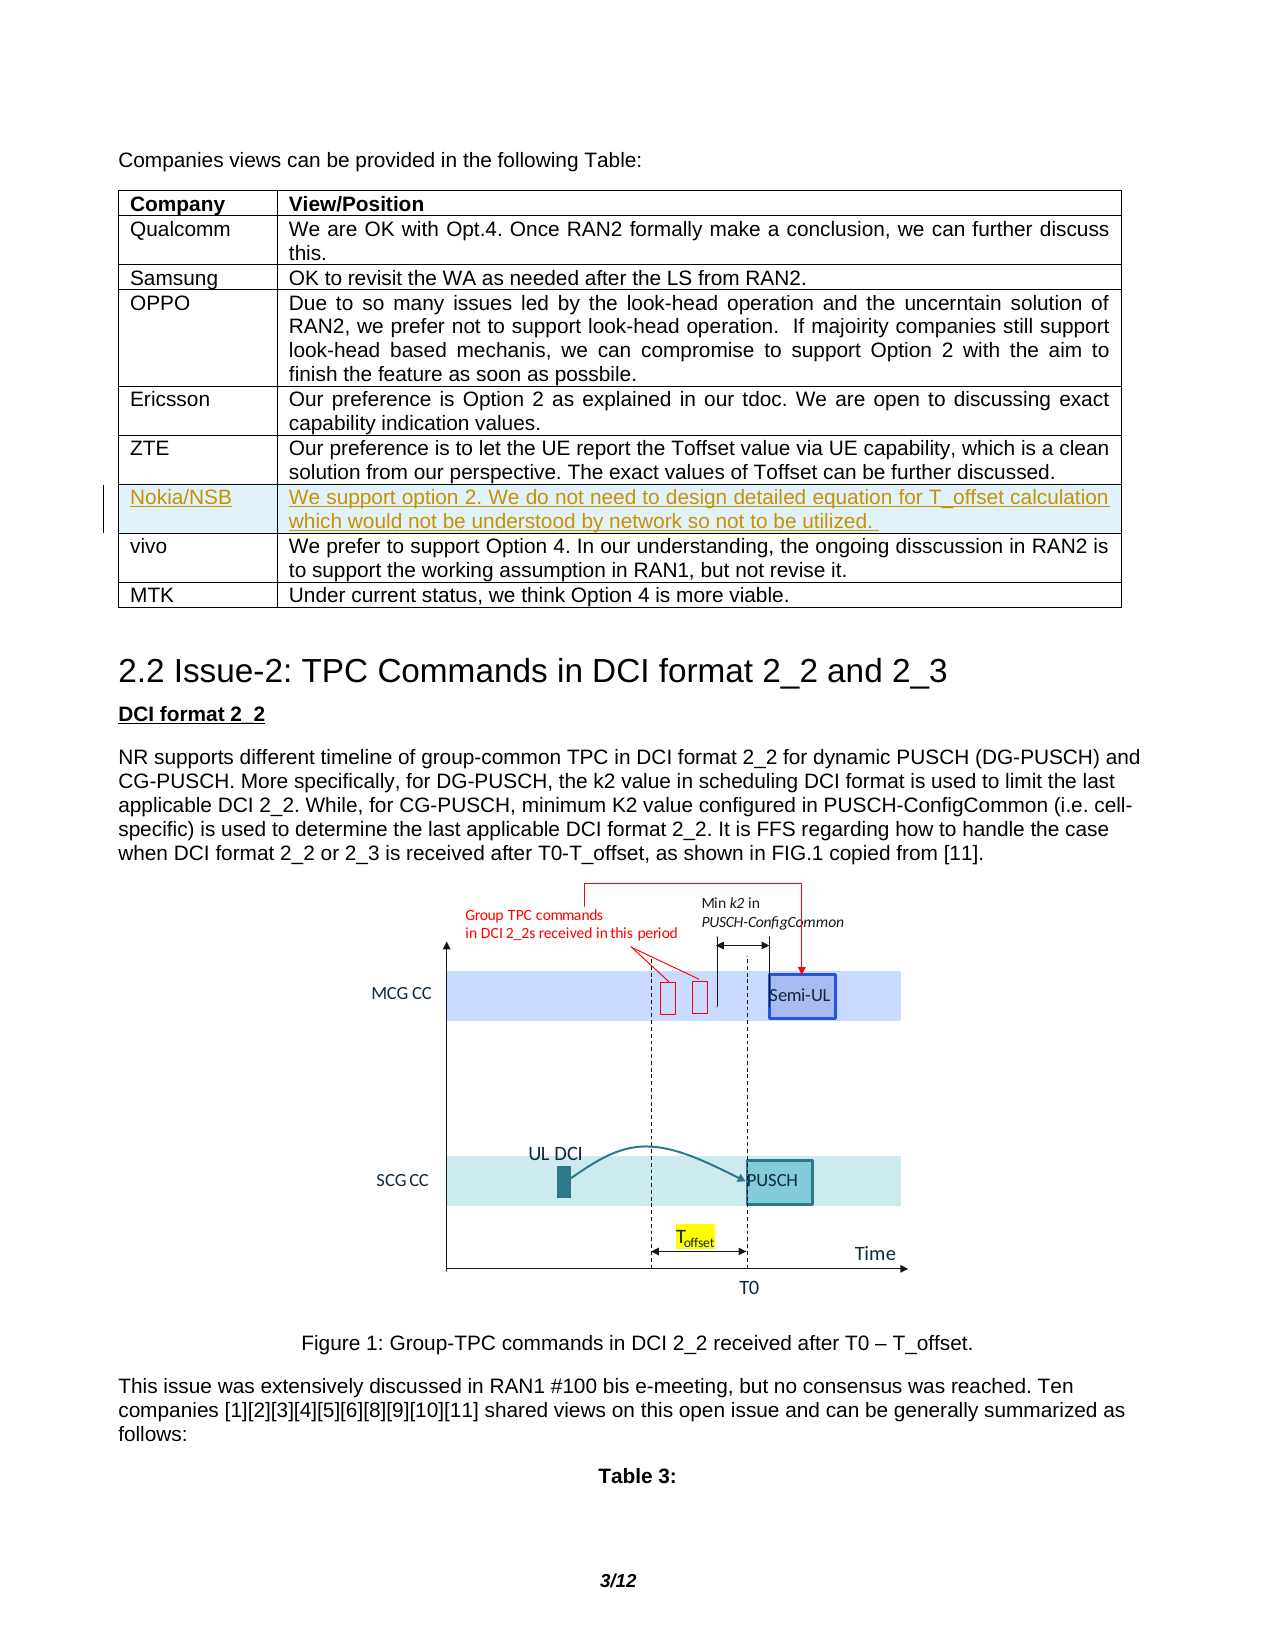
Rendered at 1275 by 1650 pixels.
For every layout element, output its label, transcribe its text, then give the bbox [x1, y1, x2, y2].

table_header View/Position [278, 191, 1121, 215]
table_cell OPPO [119, 290, 277, 386]
text NR supports different timeline of group-common TPC in DCI format 2_2 for dynamic PUSCH (DG-PUSCH) and CG-PUSCH. More specifically, for DG-PUSCH, the k2 value in scheduling DCI format is used to limit the last applicable DCI 2_2. While, for CG-PUSCH, minimum K2 value configured in PUSCH-ConfigCommon (i.e. cell-specific) is used to determine the last applicable DCI format 2_2. It is FFS regarding how to handle the case when DCI format 2_2 or 2_3 is received after T0-T_offset, as shown in FIG.1 copied from [11]. [118, 744, 1157, 864]
table_cell Under current status, we think Option 4 is more viable. [278, 583, 1121, 607]
table_cell Ericsson [119, 387, 277, 435]
table_header Company [119, 191, 277, 215]
text This issue was extensively discussed in RAN1 #100 bis e-meeting, but no consensus was reached. Ten companies [1][2][3][4][5][6][8][9][10][11] shared views on this open issue and can be generally summarized as follows: [118, 1373, 1157, 1445]
table_cell vivo [119, 534, 277, 582]
table_cell Our preference is Option 2 as explained in our tdoc. We are open to discussing exact capability indication values. [278, 387, 1121, 435]
text Table 3: [118, 1464, 1157, 1488]
table_cell We prefer to support Option 4. In our understanding, the ongoing disscussion in RAN2 is to support the working assumption in RAN1, but not revise it. [278, 534, 1121, 582]
text DCI format 2_2 [118, 702, 1157, 726]
text Figure 1: Group-TPC commands in DCI 2_2 received after T0 – T_offset. [118, 1331, 1157, 1355]
table_cell Samsung [119, 265, 277, 289]
text Companies views can be provided in the following Table: [118, 148, 1157, 172]
table_cell ZTE [119, 436, 277, 484]
table_cell Due to so many issues led by the look-head operation and the uncerntain solution of RAN2, we prefer not to support look-head operation. If majoirity companies still support look-head based mechanis, we can compromise to support Option 2 with the aim to finish the feature as soon as possbile. [278, 290, 1121, 386]
table_cell We are OK with Opt.4. Once RAN2 formally make a conclusion, we can further discuss this. [278, 216, 1121, 264]
subtitle 2.2 Issue-2: TPC Commands in DCI format 2_2 and 2_3 [118, 651, 1157, 689]
table_cell OK to revisit the WA as needed after the LS from RAN2. [278, 265, 1121, 289]
table_cell Our preference is to let the UE report the Toffset value via UE capability, which is a clean solution from our perspective. The exact values of Toffset can be further discussed. [278, 436, 1121, 484]
table_cell MTK [119, 583, 277, 607]
table_cell Qualcomm [119, 216, 277, 264]
